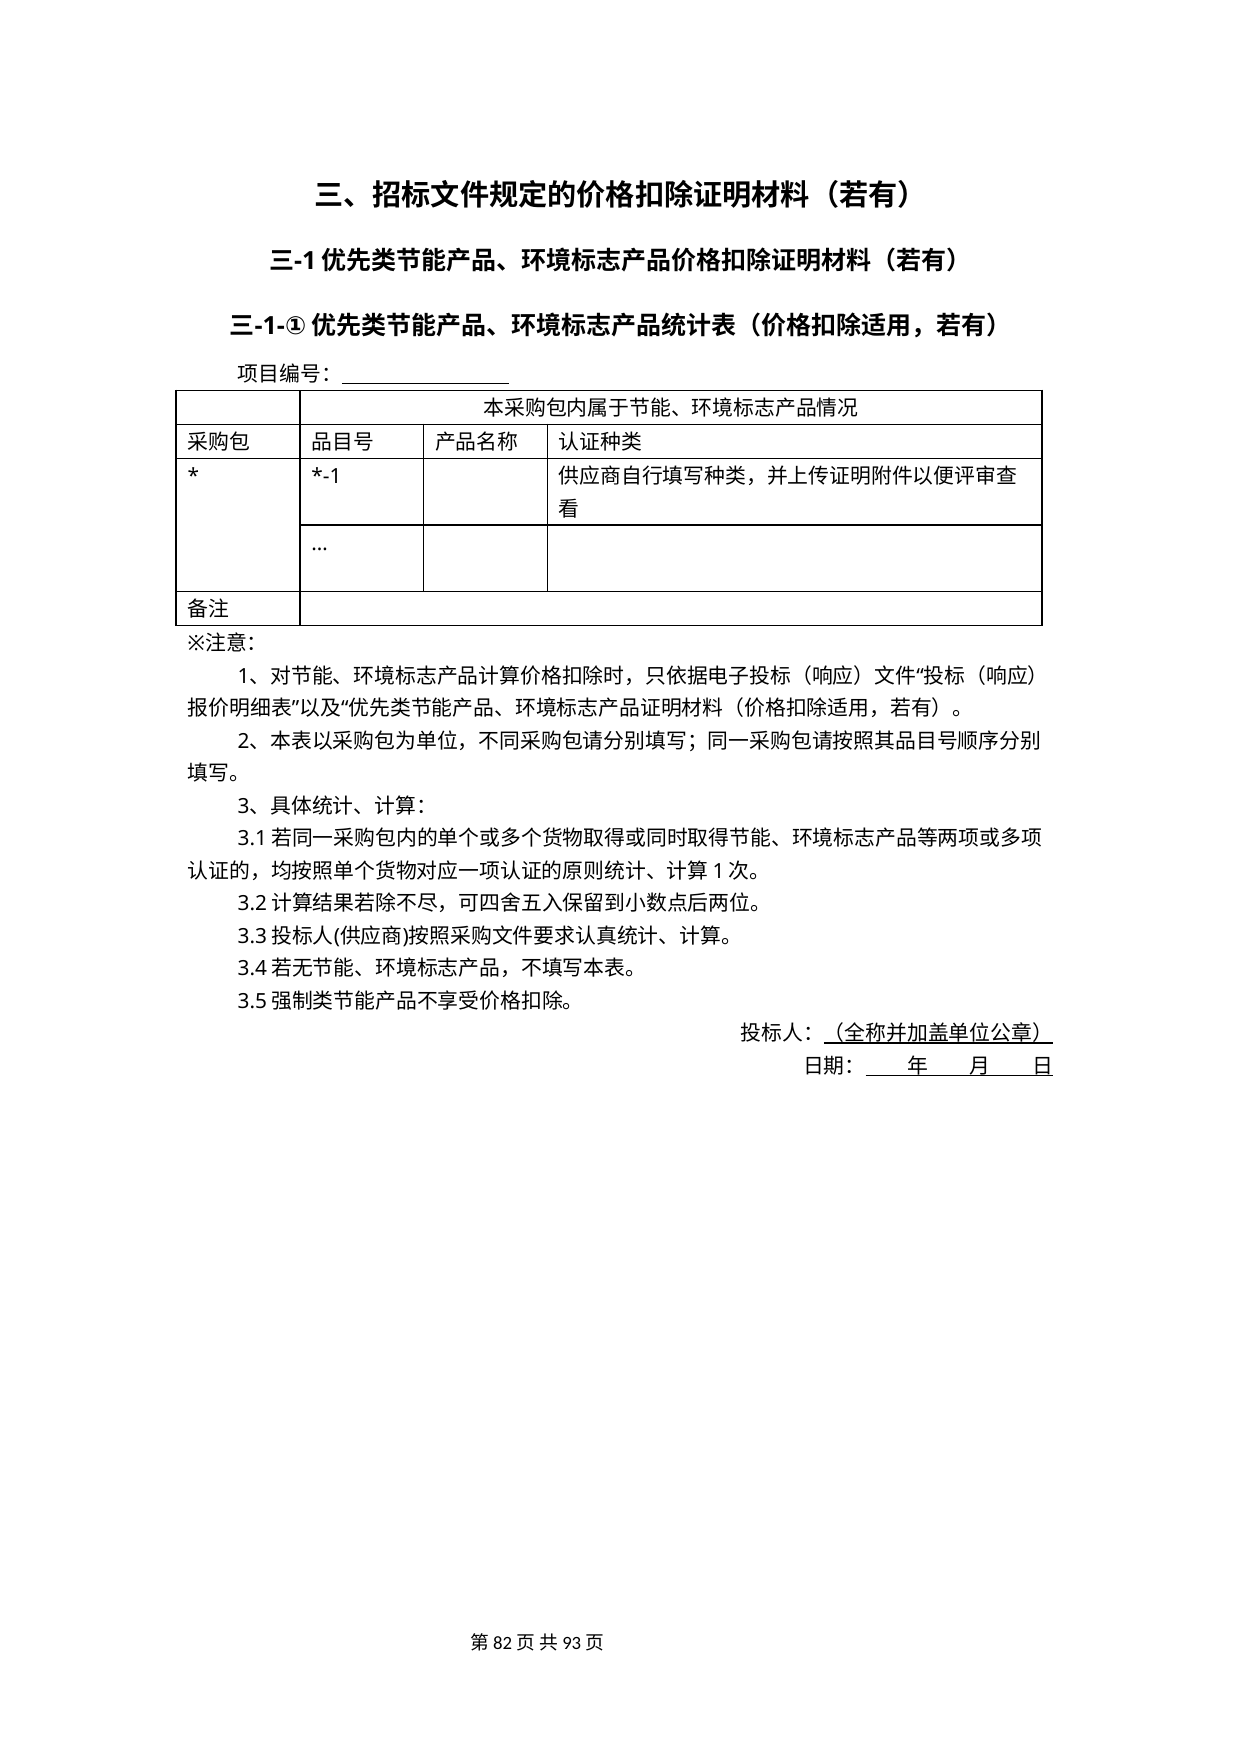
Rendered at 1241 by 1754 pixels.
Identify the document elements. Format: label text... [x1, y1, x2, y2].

table_cell 供应商自行填写种类，并上传证明附件以便评审查看 [548, 459, 1041, 524]
text 项目编号： [187, 357, 1053, 389]
table_cell 采购包 [177, 425, 299, 458]
table_cell 品目号 [301, 425, 423, 458]
table_cell *-1 [301, 459, 423, 524]
text 3.3投标人(供应商)按照采购文件要求认真统计、计算。 [187, 919, 1053, 951]
text 三-1-①优先类节能产品、环境标志产品统计表（价格扣除适用，若有） [187, 292, 1053, 357]
text 三-1优先类节能产品、环境标志产品价格扣除证明材料（若有） [187, 227, 1053, 292]
text ※注意： [187, 626, 1053, 659]
table_cell 产品名称 [424, 425, 547, 458]
text 1、对节能、环境标志产品计算价格扣除时，只依据电子投标（响应）文件“投标（响应）报价明细表”以及“优先类节能产品、环境标志产品证明材料（价格扣除适用，若有）。 [187, 659, 1053, 724]
text 3.2计算结果若除不尽，可四舍五入保留到小数点后两位。 [187, 886, 1053, 919]
text 3.5强制类节能产品不享受价格扣除。 [187, 984, 1053, 1016]
table_cell 认证种类 [548, 425, 1041, 458]
text 3、具体统计、计算： [187, 789, 1053, 821]
text 2、本表以采购包为单位，不同采购包请分别填写；同一采购包请按照其品目号顺序分别填写。 [187, 724, 1053, 789]
table_header 本采购包内属于节能、环境标志产品情况 [301, 391, 1041, 423]
table_header [177, 391, 299, 423]
table_cell 备注 [177, 592, 299, 625]
table_cell [548, 526, 1041, 591]
text 三、招标文件规定的价格扣除证明材料（若有） [187, 162, 1053, 227]
text 投标人：（全称并加盖单位公章） [187, 1016, 1053, 1049]
text 日期： 年 月 日 [187, 1049, 1053, 1081]
text 3.4若无节能、环境标志产品，不填写本表。 [187, 951, 1053, 984]
table_cell … [301, 526, 423, 591]
table_cell * [177, 459, 299, 591]
table_cell [301, 592, 1041, 625]
table_cell [424, 526, 547, 591]
text 3.1若同一采购包内的单个或多个货物取得或同时取得节能、环境标志产品等两项或多项认证的，均按照单个货物对应一项认证的原则统计、计算1次。 [187, 821, 1053, 886]
table_cell [424, 459, 547, 524]
